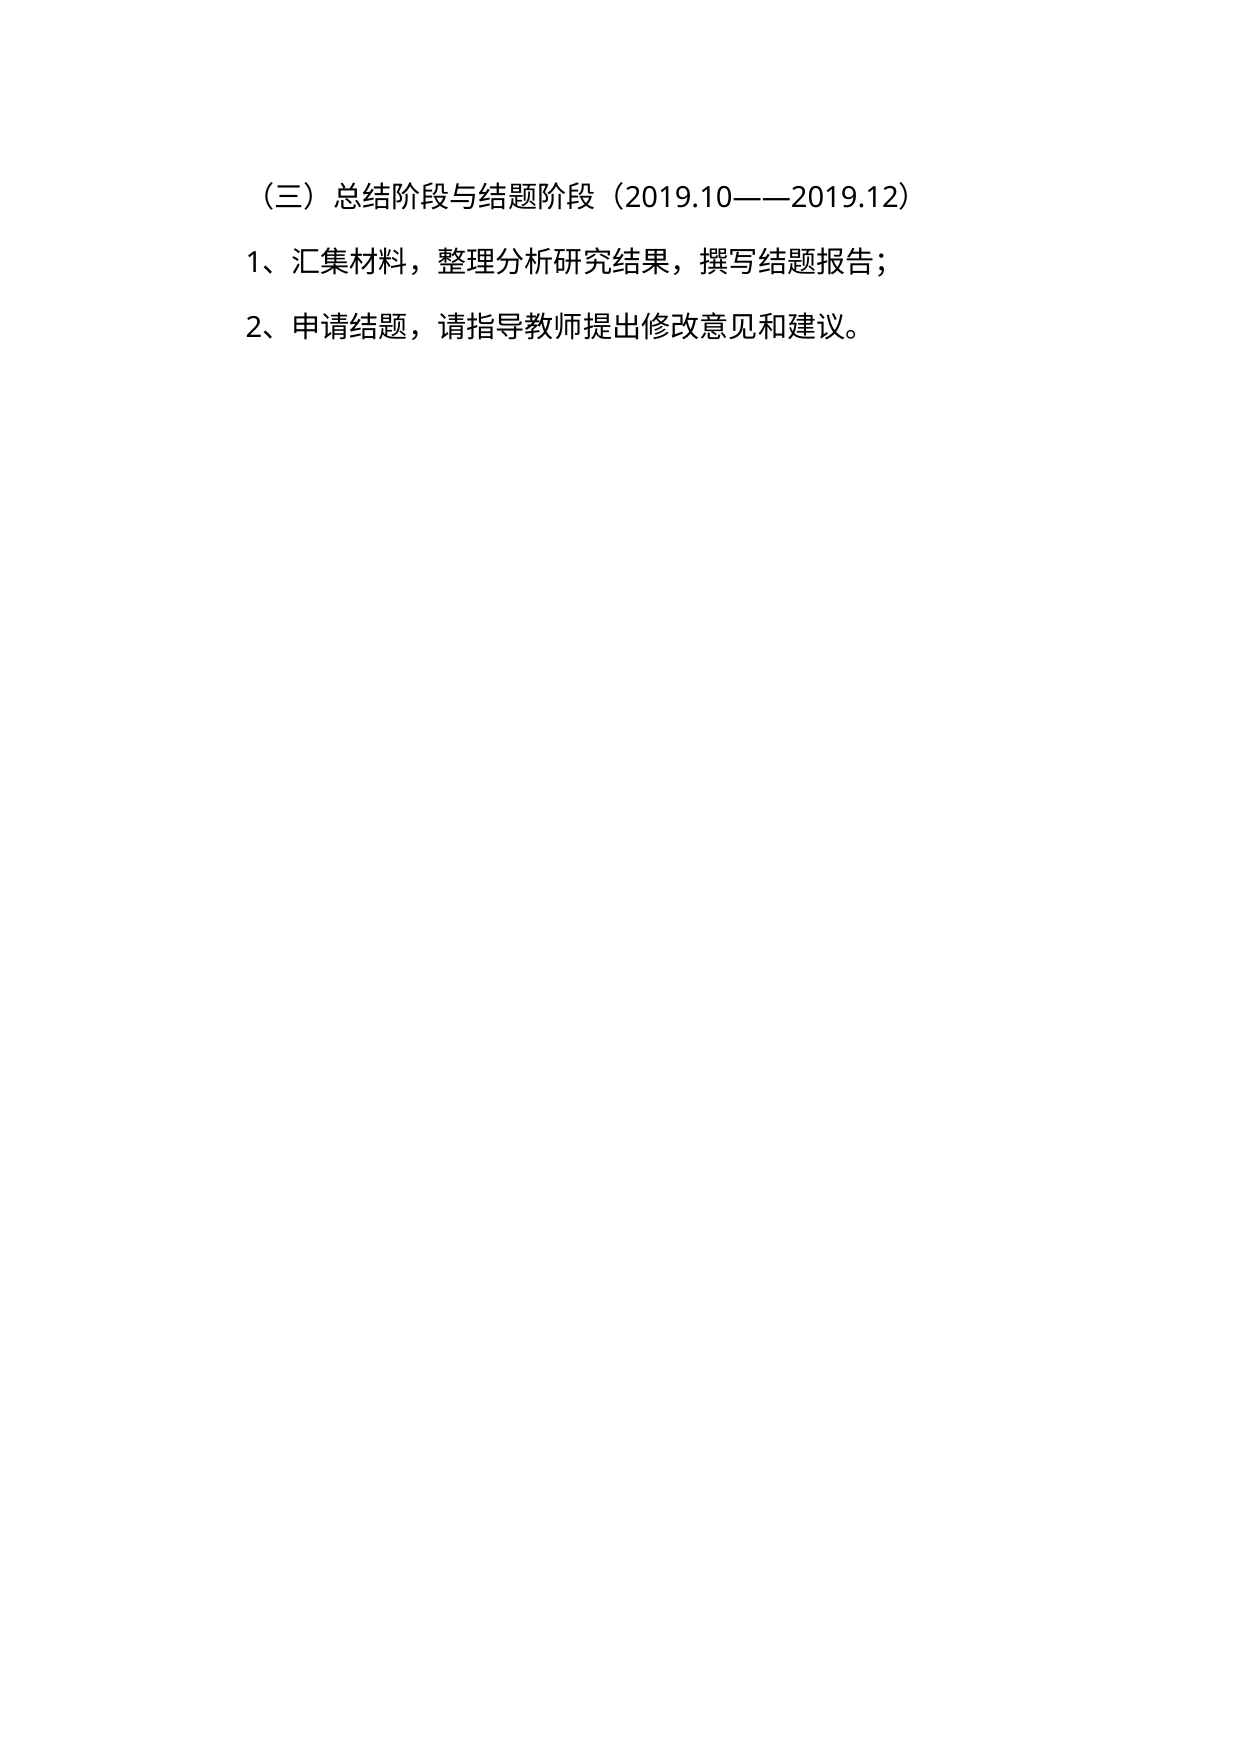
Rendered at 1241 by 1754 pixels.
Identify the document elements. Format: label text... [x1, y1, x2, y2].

text 1、汇集材料，整理分析研究结果，撰写结题报告； [187, 227, 1053, 292]
text （三）总结阶段与结题阶段（2019.10——2019.12） [187, 162, 1053, 227]
text 2、申请结题，请指导教师提出修改意见和建议。 [187, 292, 1053, 357]
